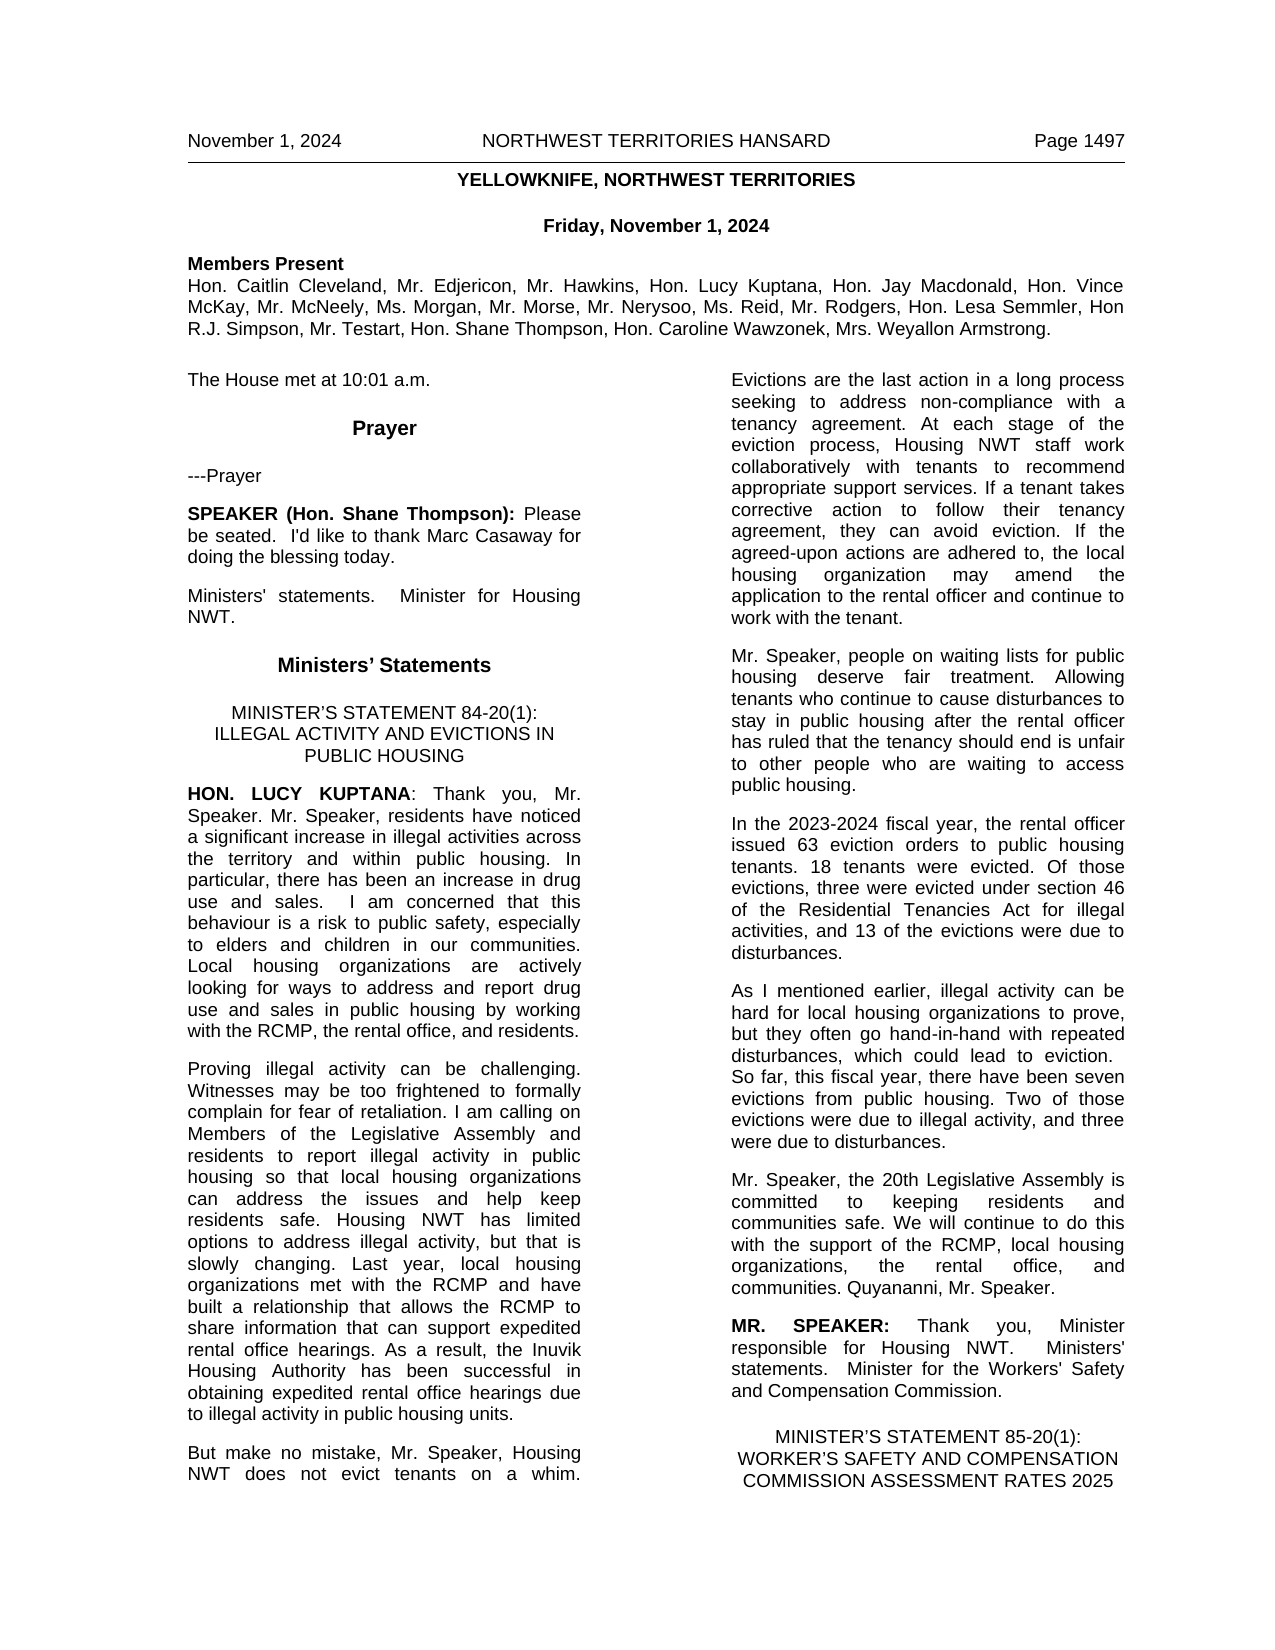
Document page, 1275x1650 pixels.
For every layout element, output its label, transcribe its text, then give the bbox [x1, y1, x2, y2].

text ---Prayer [187, 465, 581, 486]
text As I mentioned earlier, illegal activity can be hard for local housing organizations to prove, but they often go hand-in-hand with repeated disturbances, which could lead to eviction. So far, this fiscal year, there have been seven evictions from public housing. Two of those evictions were due to illegal activity, and three were due to disturbances. [731, 980, 1125, 1152]
text Mr. Speaker, the 20th Legislative Assembly is committed to keeping residents and communities safe. We will continue to do this with the support of the RCMP, local housing organizations, the rental office, and communities. Quyananni, Mr. Speaker. [731, 1169, 1125, 1298]
text Members Present [187, 253, 1125, 275]
text Mr. Speaker, people on waiting lists for public housing deserve fair treatment. Allowing tenants who continue to cause disturbances to stay in public housing after the rental officer has ruled that the tenancy should end is unfair to other people who are waiting to access public housing. [731, 645, 1125, 796]
subtitle Ministers’ Statements [187, 652, 581, 676]
text Hon. Caitlin Cleveland, Mr. Edjericon, Mr. Hawkins, Hon. Lucy Kuptana, Hon. Jay Macdonald, Hon. Vince McKay, Mr. McNeely, Ms. Morgan, Mr. Morse, Mr. Nerysoo, Ms. Reid, Mr. Rodgers, Hon. Lesa Semmler, Hon R.J. Simpson, Mr. Testart, Hon. Shane Thompson, Hon. Caroline Wawzonek, Mrs. Weyallon Armstrong. [187, 275, 1125, 339]
text MR. SPEAKER: Thank you, Minister responsible for Housing NWT. Ministers' statements. Minister for the Workers' Safety and Compensation Commission. [731, 1315, 1125, 1401]
subtitle Prayer [187, 416, 581, 440]
text But make no mistake, Mr. Speaker, Housing NWT does not evict tenants on a whim. Evictions are the last action in a long process seeking to address non-compliance with a tenancy agreement. At each stage of the eviction process, Housing NWT staff work collaboratively with tenants to recommend appropriate support services. If a tenant takes corrective action to follow their tenancy agreement, they can avoid eviction. If the agreed-upon actions are adhered to, the local housing organization may amend the application to the rental officer and continue to work with the tenant. [731, 369, 1125, 628]
text Proving illegal activity can be challenging. Witnesses may be too frightened to formally complain for fear of retaliation. I am calling on Members of the Legislative Assembly and residents to report illegal activity in public housing so that local housing organizations can address the issues and help keep residents safe. Housing NWT has limited options to address illegal activity, but that is slowly changing. Last year, local housing organizations met with the RCMP and have built a relationship that allows the RCMP to share information that can support expedited rental office hearings. As a result, the Inuvik Housing Authority has been successful in obtaining expedited rental office hearings due to illegal activity in public housing units. [187, 1058, 581, 1425]
text YELLOWKNIFE, NORTHWEST TERRITORIES [187, 168, 1125, 190]
text SPEAKER (Hon. Shane Thompson): Please be seated. I'd like to thank Marc Casaway for doing the blessing today. [187, 503, 581, 568]
text Friday, November 1, 2024 [187, 215, 1125, 236]
text In the 2023-2024 fiscal year, the rental officer issued 63 eviction orders to public housing tenants. 18 tenants were evicted. Of those evictions, three were evicted under section 46 of the Residential Tenancies Act for illegal activities, and 13 of the evictions were due to disturbances. [731, 812, 1125, 963]
subtitle Minister’s Statement 85-20(1): Worker’s Safety and Compensation Commission Assessment Rates 2025 [731, 1426, 1125, 1491]
text HON. LUCY KUPTANA: Thank you, Mr. Speaker. Mr. Speaker, residents have noticed a significant increase in illegal activities across the territory and within public housing. In particular, there has been an increase in drug use and sales. I am concerned that this behaviour is a risk to public safety, especially to elders and children in our communities. Local housing organizations are actively looking for ways to address and report drug use and sales in public housing by working with the RCMP, the rental office, and residents. [187, 783, 581, 1042]
text The House met at 10:01 a.m. [187, 369, 581, 391]
subtitle Minister’s Statement 84-20(1): Illegal Activity and Evictions in Public Housing [187, 701, 581, 766]
text Ministers' statements. Minister for Housing NWT. [187, 584, 581, 627]
